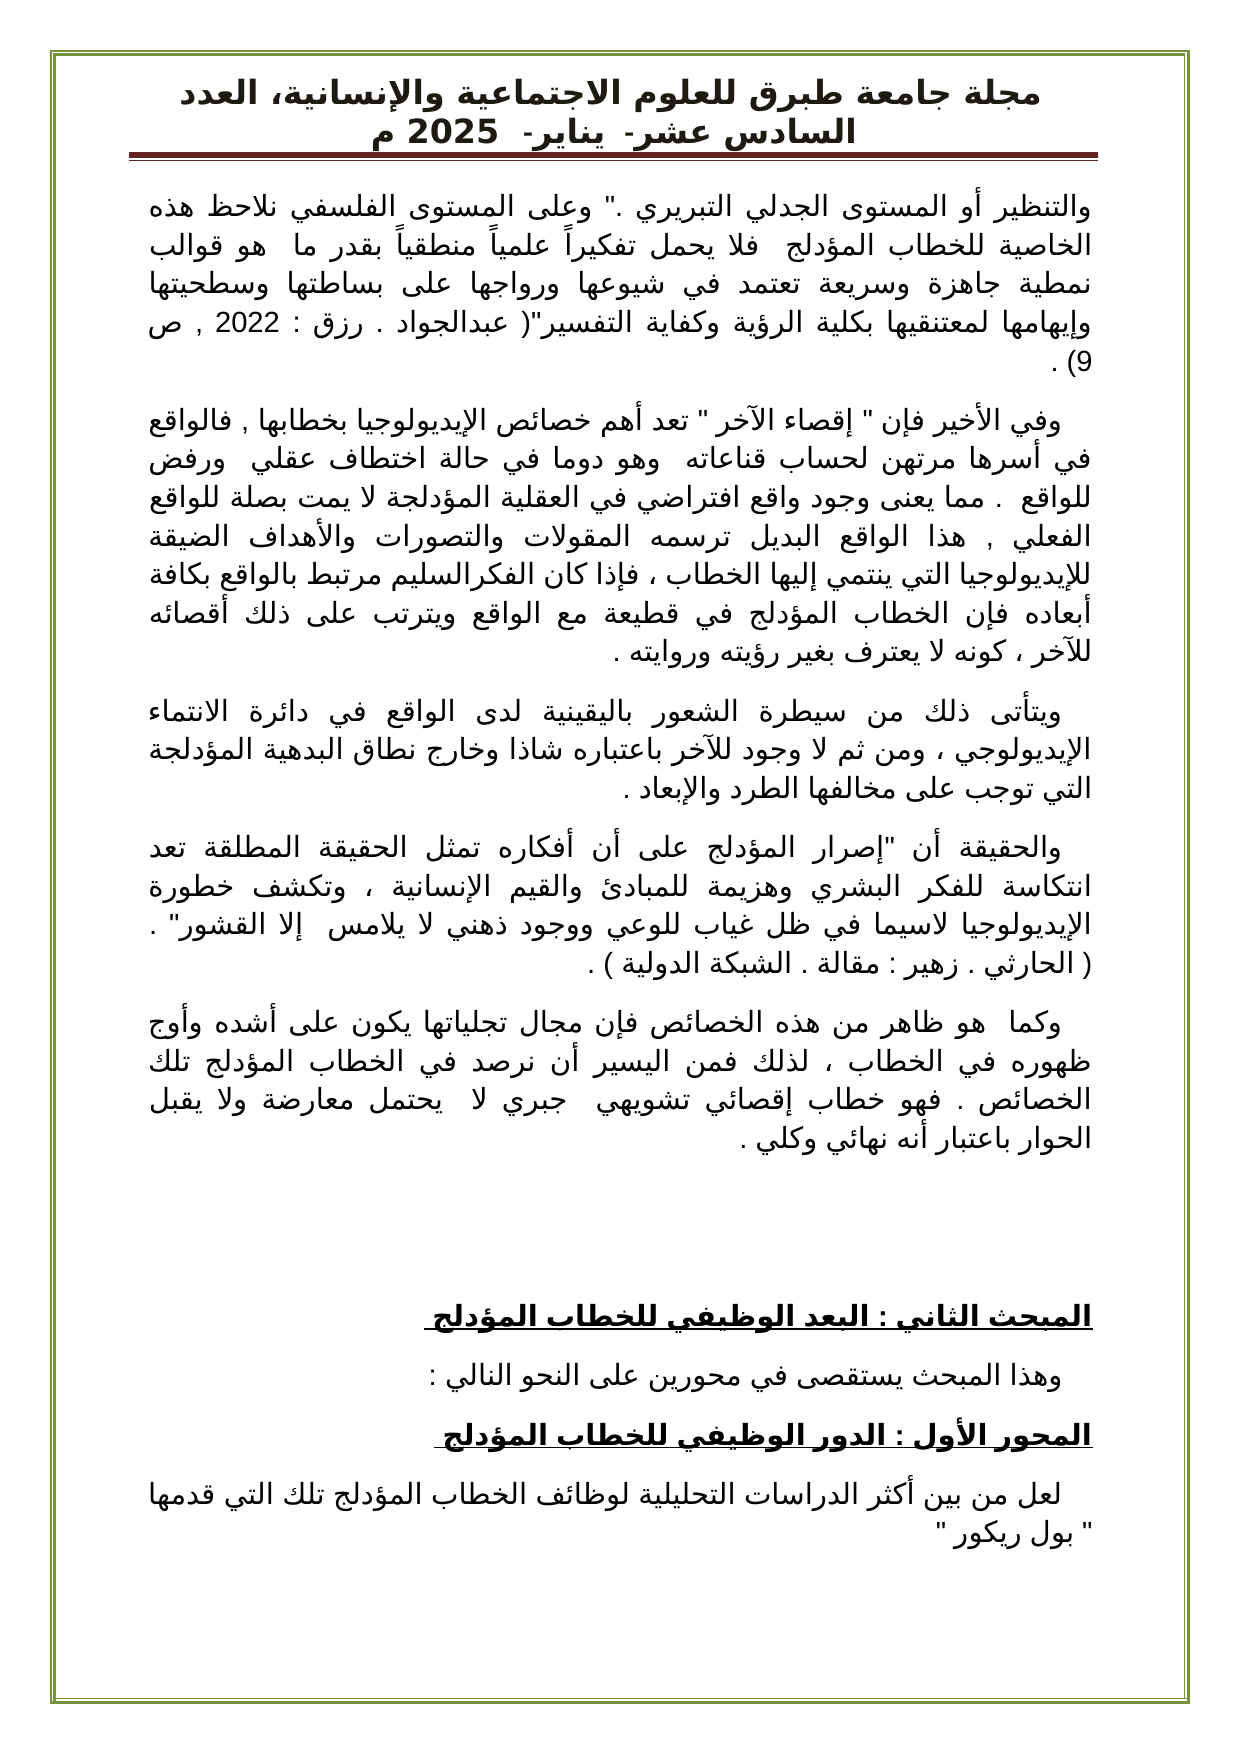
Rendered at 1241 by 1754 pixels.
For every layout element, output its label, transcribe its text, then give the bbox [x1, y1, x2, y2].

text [148, 189, 1092, 377]
text وكما هو ظاهر من هذه الخصائص فإن مجال تجلياتها يكون على أشده وأوج ظهوره في الخطاب ، لذلك فمن اليسير أن نرصد في الخطاب المؤدلج تلك الخصائص . فهو خطاب إقصائي تشويهي جبري لا يحتمل معارضة ولا يقبل الحوار باعتبار أنه نهائي وكلي . [148, 1005, 1092, 1154]
text المحور الأول : الدور الوظيفي للخطاب المؤدلج [148, 1417, 1092, 1451]
text لعل من بين أكثر الدراسات التحليلية لوظائف الخطاب المؤدلج تلك التي قدمها " بول ريكور " [148, 1477, 1092, 1549]
text وهذا المبحث يستقصى في محورين على النحو النالي : [148, 1358, 1092, 1392]
text وفي الأخير فإن " إقصاء الآخر " تعد أهم خصائص الإيديولوجيا بخطابها , فالواقع في أسرها مرتهن لحساب قناعاته وهو دوما في حالة اختطاف عقلي ورفض للواقع . مما يعنى وجود واقع افتراضي في العقلية المؤدلجة لا يمت بصلة للواقع الفعلي , هذا الواقع البديل ترسمه المقولات والتصورات والأهداف الضيقة للإيديولوجيا التي ينتمي إليها الخطاب ، فإذا كان الفكرالسليم مرتبط بالواقع بكافة أبعاده فإن الخطاب المؤدلج في قطيعة مع الواقع ويترتب على ذلك أقصائه للآخر ، كونه لا يعترف بغير رؤيته وروايته . [148, 403, 1092, 668]
text ويتأتى ذلك من سيطرة الشعور باليقينية لدى الواقع في دائرة الانتماء الإيديولوجي ، ومن ثم لا وجود للآخر باعتباره شاذا وخارج نطاق البدهية المؤدلجة التي توجب على مخالفها الطرد والإبعاد . [148, 693, 1092, 804]
text والحقيقة أن "إصرار المؤدلج على أن أفكاره تمثل الحقيقة المطلقة تعد انتكاسة للفكر البشري وهزيمة للمبادئ والقيم الإنسانية ، وتكشف خطورة الإيديولوجيا لاسيما في ظل غياب للوعي ووجود ذهني لا يلامس إلا القشور" . ( الحارثي . زهير : مقالة . الشبكة الدولية ) . [148, 830, 1092, 979]
text المبحث الثاني : البعد الوظيفي للخطاب المؤدلج [148, 1299, 1092, 1332]
